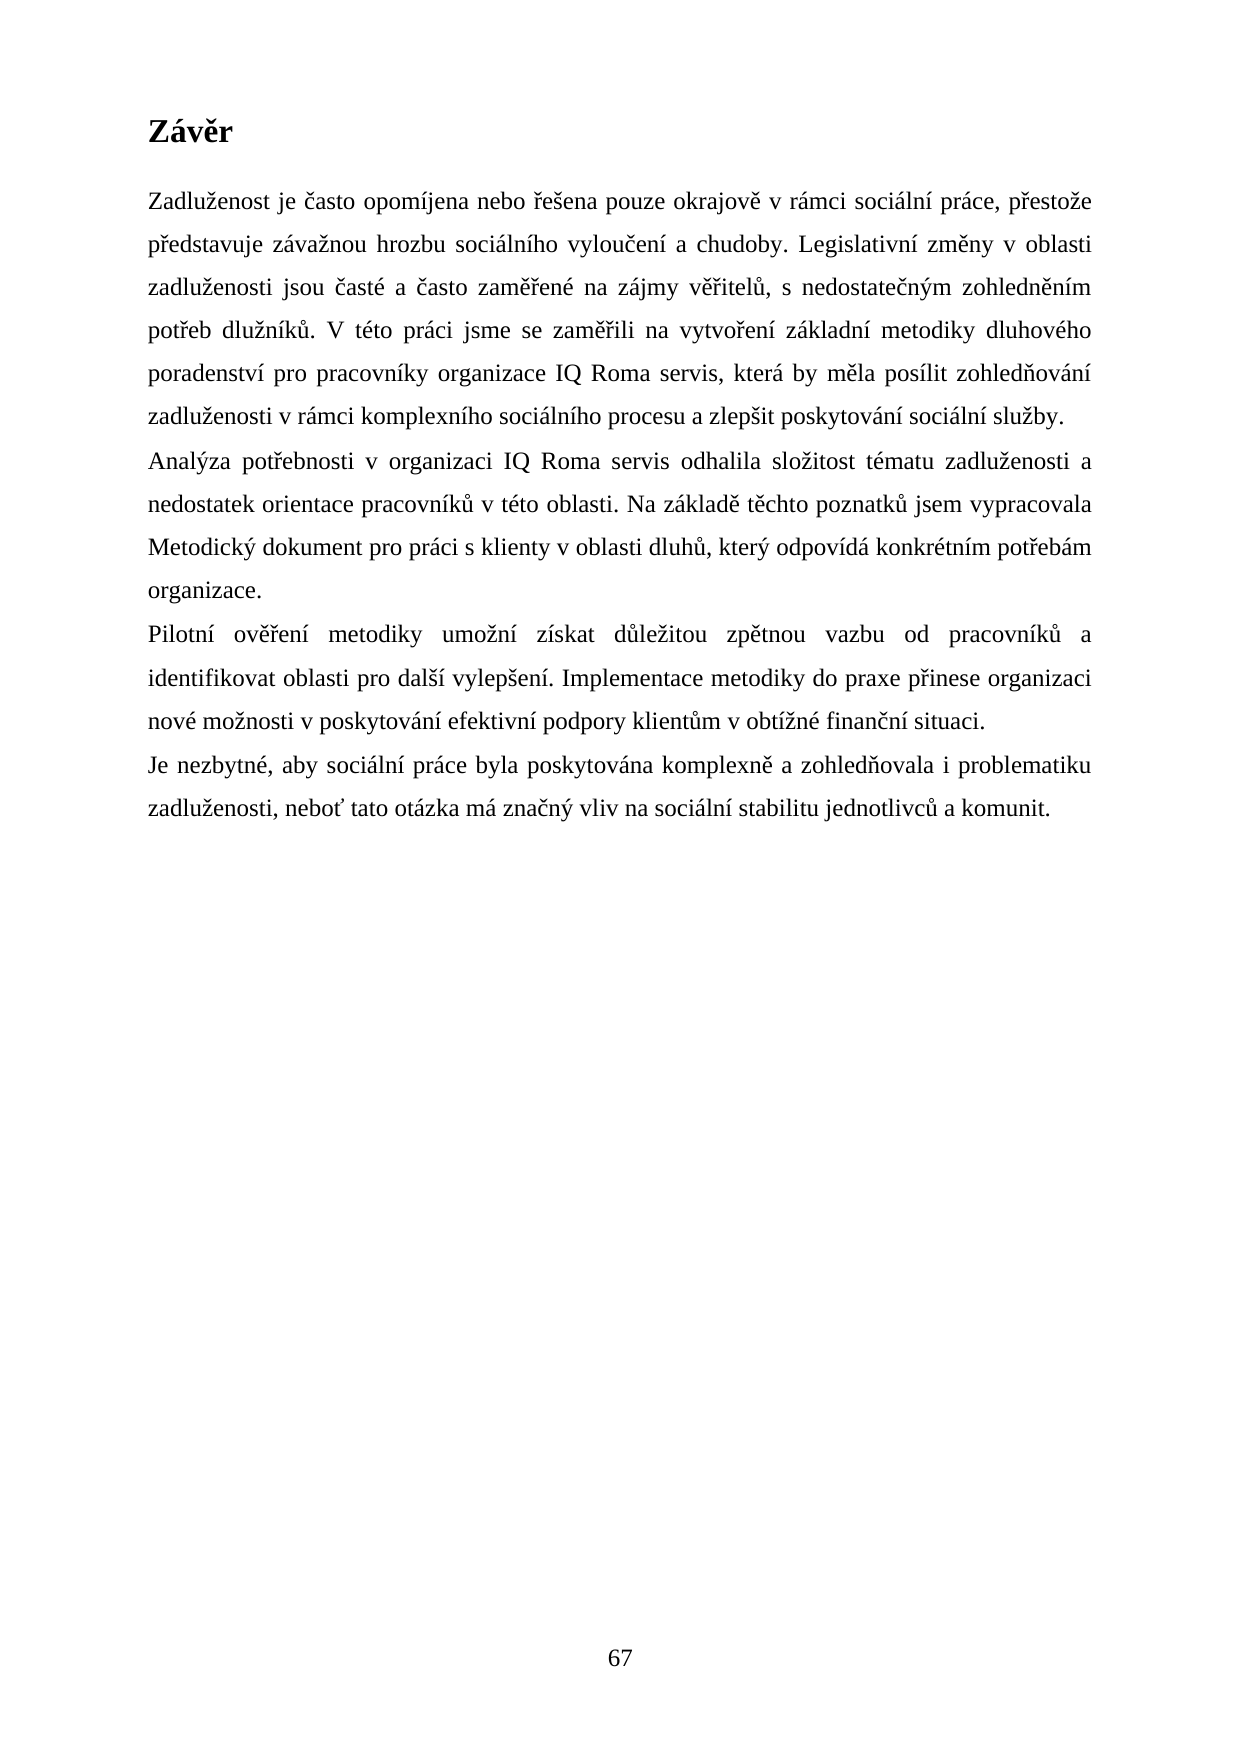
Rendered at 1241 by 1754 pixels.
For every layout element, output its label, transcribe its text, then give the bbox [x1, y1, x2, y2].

text Analýza potřebnosti v organizaci IQ Roma servis odhalila složitost tématu zadluženosti a nedostatek orientace pracovníků v této oblasti. Na základě těchto poznatků jsem vypracovala Metodický dokument pro práci s klienty v oblasti dluhů, který odpovídá konkrétním potřebám organizace. [148, 446, 1093, 604]
text Je nezbytné, aby sociální práce byla poskytována komplexně a zohledňovala i problematiku zadluženosti, neboť tato otázka má značný vliv na sociální stabilitu jednotlivců a komunit. [148, 750, 1093, 822]
text Pilotní ověření metodiky umožní získat důležitou zpětnou vazbu od pracovníků a identifikovat oblasti pro další vylepšení. Implementace metodiky do praxe přinese organizaci nové možnosti v poskytování efektivní podpory klientům v obtížné finanční situaci. [148, 619, 1093, 734]
subtitle Závěr [148, 111, 1093, 149]
text Zadluženost je často opomíjena nebo řešena pouze okrajově v rámci sociální práce, přestože představuje závažnou hrozbu sociálního vyloučení a chudoby. Legislativní změny v oblasti zadluženosti jsou časté a často zaměřené na zájmy věřitelů, s nedostatečným zohledněním potřeb dlužníků. V této práci jsme se zaměřili na vytvoření základní metodiky dluhového poradenství pro pracovníky organizace IQ Roma servis, která by měla posílit zohledňování zadluženosti v rámci komplexního sociálního procesu a zlepšit poskytování sociální služby. [148, 186, 1093, 430]
